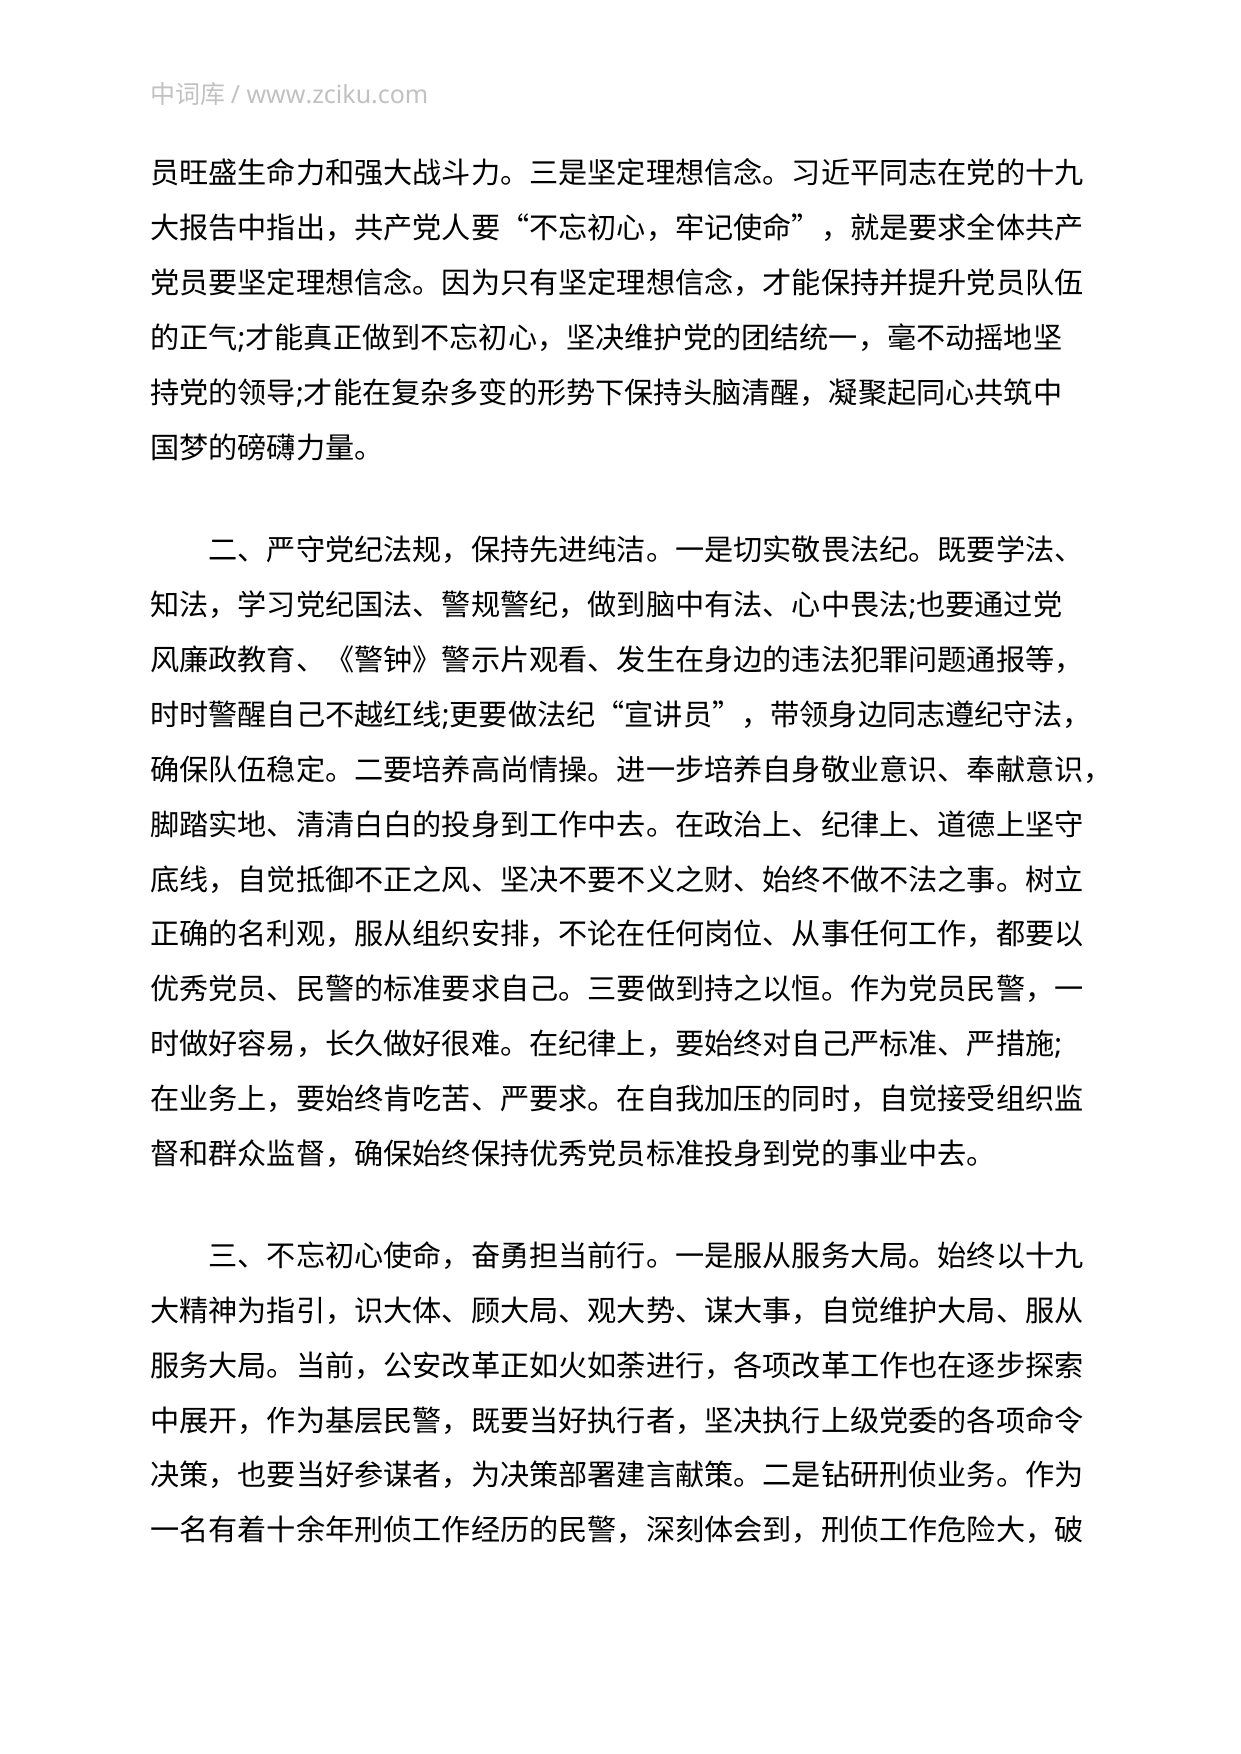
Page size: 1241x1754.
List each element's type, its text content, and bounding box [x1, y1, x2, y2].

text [150, 1232, 1090, 1549]
text 二、严守党纪法规，保持先进纯洁。一是切实敬畏法纪。既要学法、知法，学习党纪国法、警规警纪，做到脑中有法、心中畏法;也要通过党风廉政教育、《警钟》警示片观看、发生在身边的违法犯罪问题通报等，时时警醒自己不越红线;更要做法纪“宣讲员”，带领身边同志遵纪守法，确保队伍稳定。二要培养高尚情操。进一步培养自身敬业意识、奉献意识，脚踏实地、清清白白的投身到工作中去。在政治上、纪律上、道德上坚守底线，自觉抵御不正之风、坚决不要不义之财、始终不做不法之事。树立正确的名利观，服从组织安排，不论在任何岗位、从事任何工作，都要以优秀党员、民警的标准要求自己。三要做到持之以恒。作为党员民警，一时做好容易，长久做好很难。在纪律上，要始终对自己严标准、严措施;在业务上，要始终肯吃苦、严要求。在自我加压的同时，自觉接受组织监督和群众监督，确保始终保持优秀党员标准投身到党的事业中去。 [150, 526, 1090, 1173]
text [150, 150, 1090, 467]
